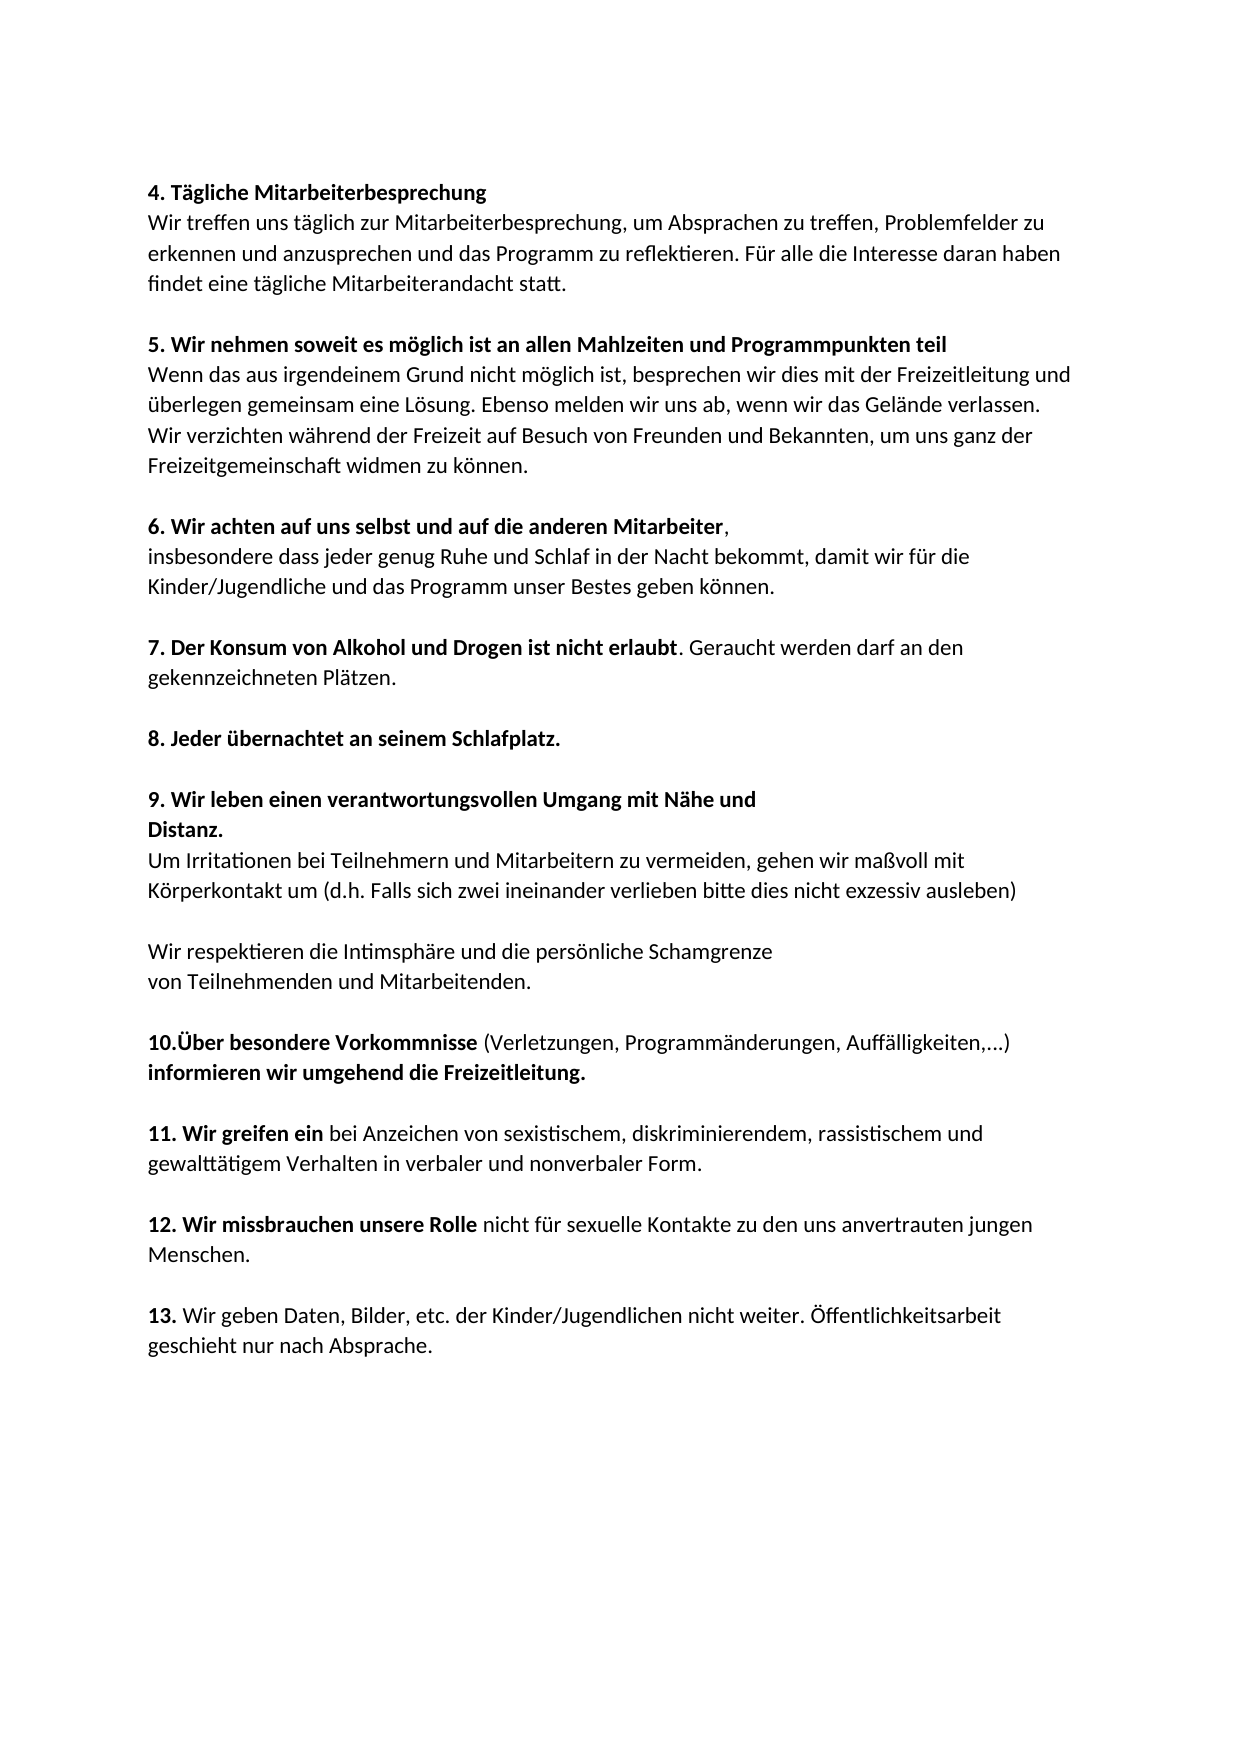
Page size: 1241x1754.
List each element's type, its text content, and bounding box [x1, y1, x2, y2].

text Um Irritationen bei Teilnehmern und Mitarbeitern zu vermeiden, gehen wir maßvoll mit Körperkontakt um (d.h. Falls sich zwei ineinander verlieben bitte dies nicht exzessiv ausleben) [148, 846, 1093, 904]
text Wir treffen uns täglich zur Mitarbeiterbesprechung, um Absprachen zu treffen, Problemfelder zu erkennen und anzusprechen und das Programm zu reflektieren. Für alle die Interesse daran haben findet eine tägliche Mitarbeiterandacht statt. [148, 208, 1093, 297]
text 9. Wir leben einen verantwortungsvollen Umgang mit Nähe und [148, 785, 1093, 813]
text 7. Der Konsum von Alkohol und Drogen ist nicht erlaubt. Geraucht werden darf an den gekennzeichneten Plätzen. [148, 633, 1093, 691]
text 12. Wir missbrauchen unsere Rolle nicht für sexuelle Kontakte zu den uns anvertrauten jungen Menschen. [148, 1210, 1093, 1268]
text 11. Wir greifen ein bei Anzeichen von sexistischem, diskriminierendem, rassistischem und gewalttätigem Verhalten in verbaler und nonverbaler Form. [148, 1119, 1093, 1177]
text 4. Tägliche Mitarbeiterbesprechung [148, 178, 1093, 206]
text Wenn das aus irgendeinem Grund nicht möglich ist, besprechen wir dies mit der Freizeitleitung und überlegen gemeinsam eine Lösung. Ebenso melden wir uns ab, wenn wir das Gelände verlassen. [148, 360, 1093, 418]
text Wir respektieren die Intimsphäre und die persönliche Schamgrenze [148, 937, 1093, 965]
text insbesondere dass jeder genug Ruhe und Schlaf in der Nacht bekommt, damit wir für die Kinder/Jugendliche und das Programm unser Bestes geben können. [148, 542, 1093, 600]
text 8. Jeder übernachtet an seinem Schlafplatz. [148, 724, 1093, 752]
text 13. Wir geben Daten, Bilder, etc. der Kinder/Jugendlichen nicht weiter. Öffentlichkeitsarbeit geschieht nur nach Absprache. [148, 1301, 1093, 1359]
text 5. Wir nehmen soweit es möglich ist an allen Mahlzeiten und Programmpunkten teil [148, 330, 1093, 358]
text von Teilnehmenden und Mitarbeitenden. [148, 967, 1093, 995]
text Distanz. [148, 816, 1093, 843]
text Wir verzichten während der Freizeit auf Besuch von Freunden und Bekannten, um uns ganz der Freizeitgemeinschaft widmen zu können. [148, 421, 1093, 479]
text 6. Wir achten auf uns selbst und auf die anderen Mitarbeiter, [148, 512, 1093, 540]
text 10.Über besondere Vorkommnisse (Verletzungen, Programmänderungen, Auffälligkeiten,...) informieren wir umgehend die Freizeitleitung. [148, 1028, 1093, 1086]
